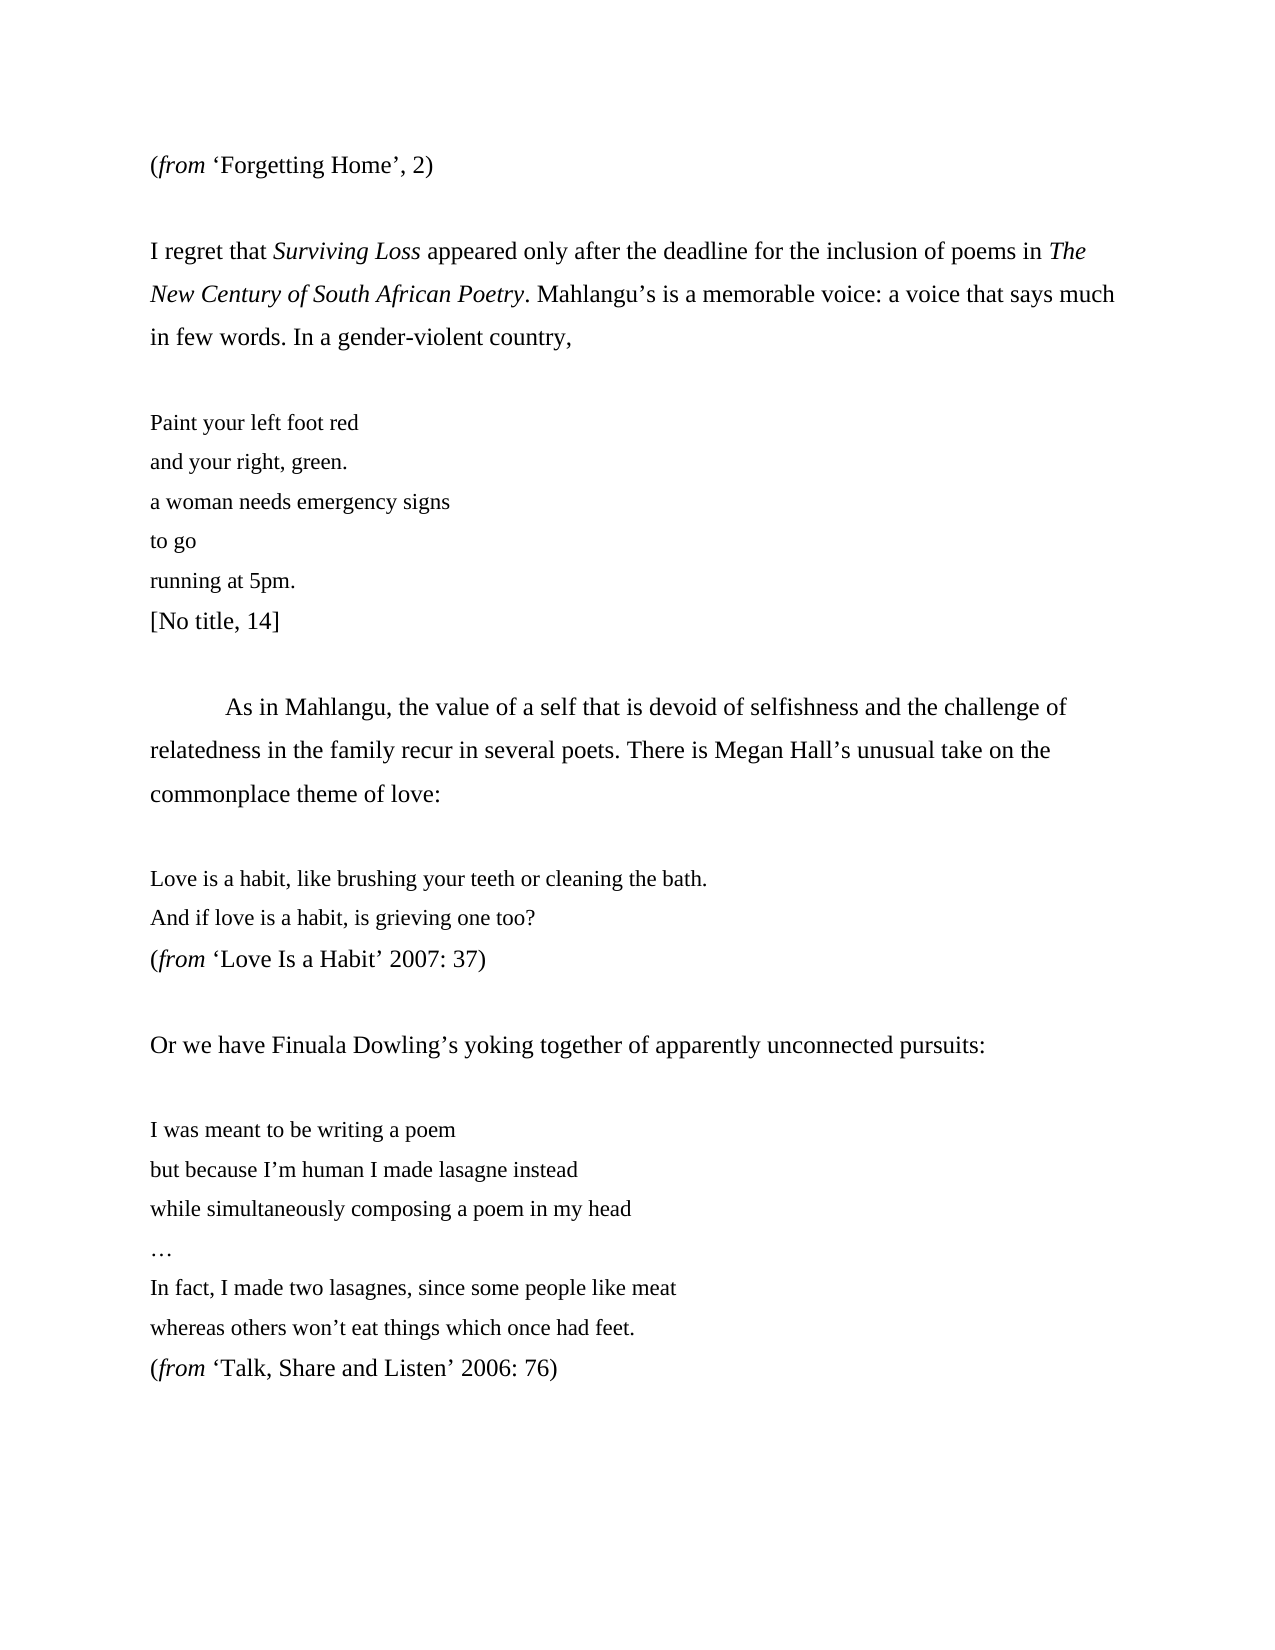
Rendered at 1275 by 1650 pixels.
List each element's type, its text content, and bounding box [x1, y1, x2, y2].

text (from ‘Forgetting Home’, 2) [150, 150, 1125, 179]
text (from ‘Love Is a Habit’ 2007: 37) [150, 944, 1125, 973]
text and your right, green. [150, 448, 1125, 474]
text while simultaneously composing a poem in my head [150, 1195, 1125, 1222]
text but because I’m human I made lasagne instead [150, 1156, 1125, 1182]
text [No title, 14] [150, 606, 1125, 635]
text In fact, I made two lasagnes, since some people like meat [150, 1274, 1125, 1301]
text Paint your left foot red [150, 409, 1125, 435]
text Or we have Finuala Dowling’s yoking together of apparently unconnected pursuits: [150, 1030, 1125, 1059]
text running at 5pm. [150, 567, 1125, 593]
text As in Mahlangu, the value of a self that is devoid of selfishness and the challenge of relatedness in the family recur in several poets. There is Megan Hall’s unusual take on the commonplace theme of love: [150, 692, 1125, 807]
text whereas others won’t eat things which once had feet. [150, 1314, 1125, 1340]
text Love is a habit, like brushing your teeth or cleaning the bath. [150, 865, 1125, 891]
text (from ‘Talk, Share and Listen’ 2006: 76) [150, 1353, 1125, 1382]
text … [150, 1235, 1125, 1261]
text to go [150, 527, 1125, 553]
text And if love is a habit, is grieving one too? [150, 904, 1125, 931]
text I was meant to be writing a poem [150, 1116, 1125, 1143]
text a woman needs emergency signs [150, 488, 1125, 514]
text I regret that Surviving Loss appeared only after the deadline for the inclusion of poems in The New Century of South African Poetry. Mahlangu’s is a memorable voice: a voice that says much in few words. In a gender-violent country, [150, 236, 1125, 351]
